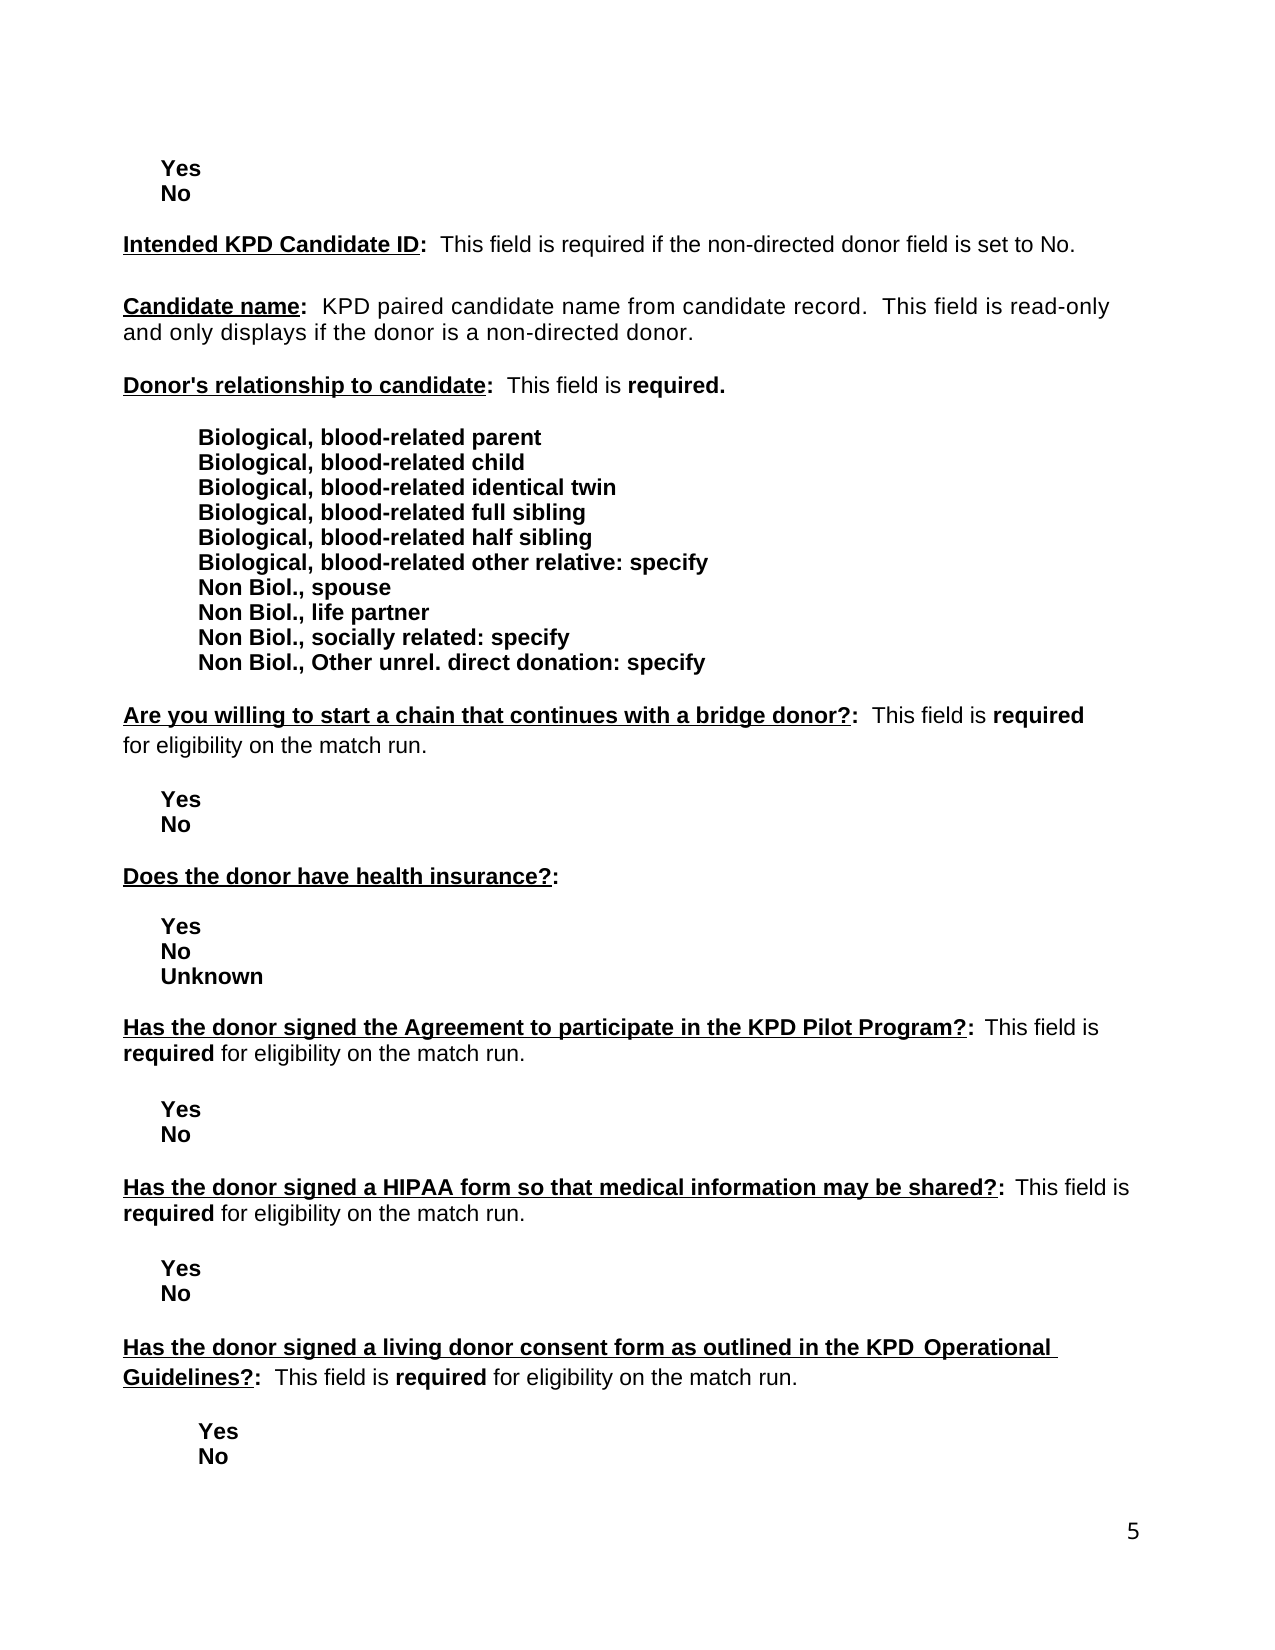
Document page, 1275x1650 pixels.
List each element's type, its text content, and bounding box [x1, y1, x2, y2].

text Yes [160, 1257, 1139, 1282]
text No [198, 1444, 1108, 1469]
text No [160, 1122, 1139, 1147]
text Non Biol., Other unrel. direct donation: specify [198, 650, 1139, 675]
text Yes [160, 914, 1139, 939]
text No [160, 1282, 1139, 1307]
text Biological, blood-related parent [198, 425, 1139, 450]
text Are you willing to start a chain that continues with a bridge donor?: This field is required for eligibility on the match run. [123, 702, 1106, 759]
text Biological, blood-related identical twin [198, 475, 1139, 500]
text Biological, blood-related other relative: specify [198, 550, 1139, 575]
text Non Biol., socially related: specify [198, 625, 1139, 650]
text Biological, blood-related child [198, 450, 1139, 475]
text Has the donor signed the Agreement to participate in the KPD Pilot Program?: This field is required for eligibility on the match run. [123, 1014, 1139, 1067]
text Yes [198, 1419, 1108, 1444]
text Biological, blood-related half sibling [198, 525, 1139, 550]
text Does the donor have health insurance?: [123, 863, 1139, 889]
text Biological, blood-related full sibling [198, 500, 1139, 525]
text Yes [160, 788, 908, 813]
text Donor's relationship to candidate: This field is required. [123, 372, 1139, 399]
text No Unknown [160, 939, 908, 989]
text Non Biol., life partner [198, 600, 1139, 625]
text Has the donor signed a HIPAA form so that medical information may be shared?: This field is required for eligibility on the match run. [123, 1174, 1139, 1227]
text No [160, 181, 908, 231]
text Has the donor signed a living donor consent form as outlined in the KPD Operational Guidelines?: This field is required for eligibility on the match run. [123, 1334, 1107, 1390]
text Candidate name: KPD paired candidate name from candidate record. This field is read-only and only displays if the donor is a non-directed donor. [123, 293, 1139, 345]
text Intended KPD Candidate ID: This field is required if the non-directed donor field is set to No. [123, 231, 1139, 258]
text No [160, 813, 908, 838]
text Yes [160, 1097, 1139, 1122]
text Yes [160, 156, 908, 181]
text Non Biol., spouse [198, 575, 1139, 600]
